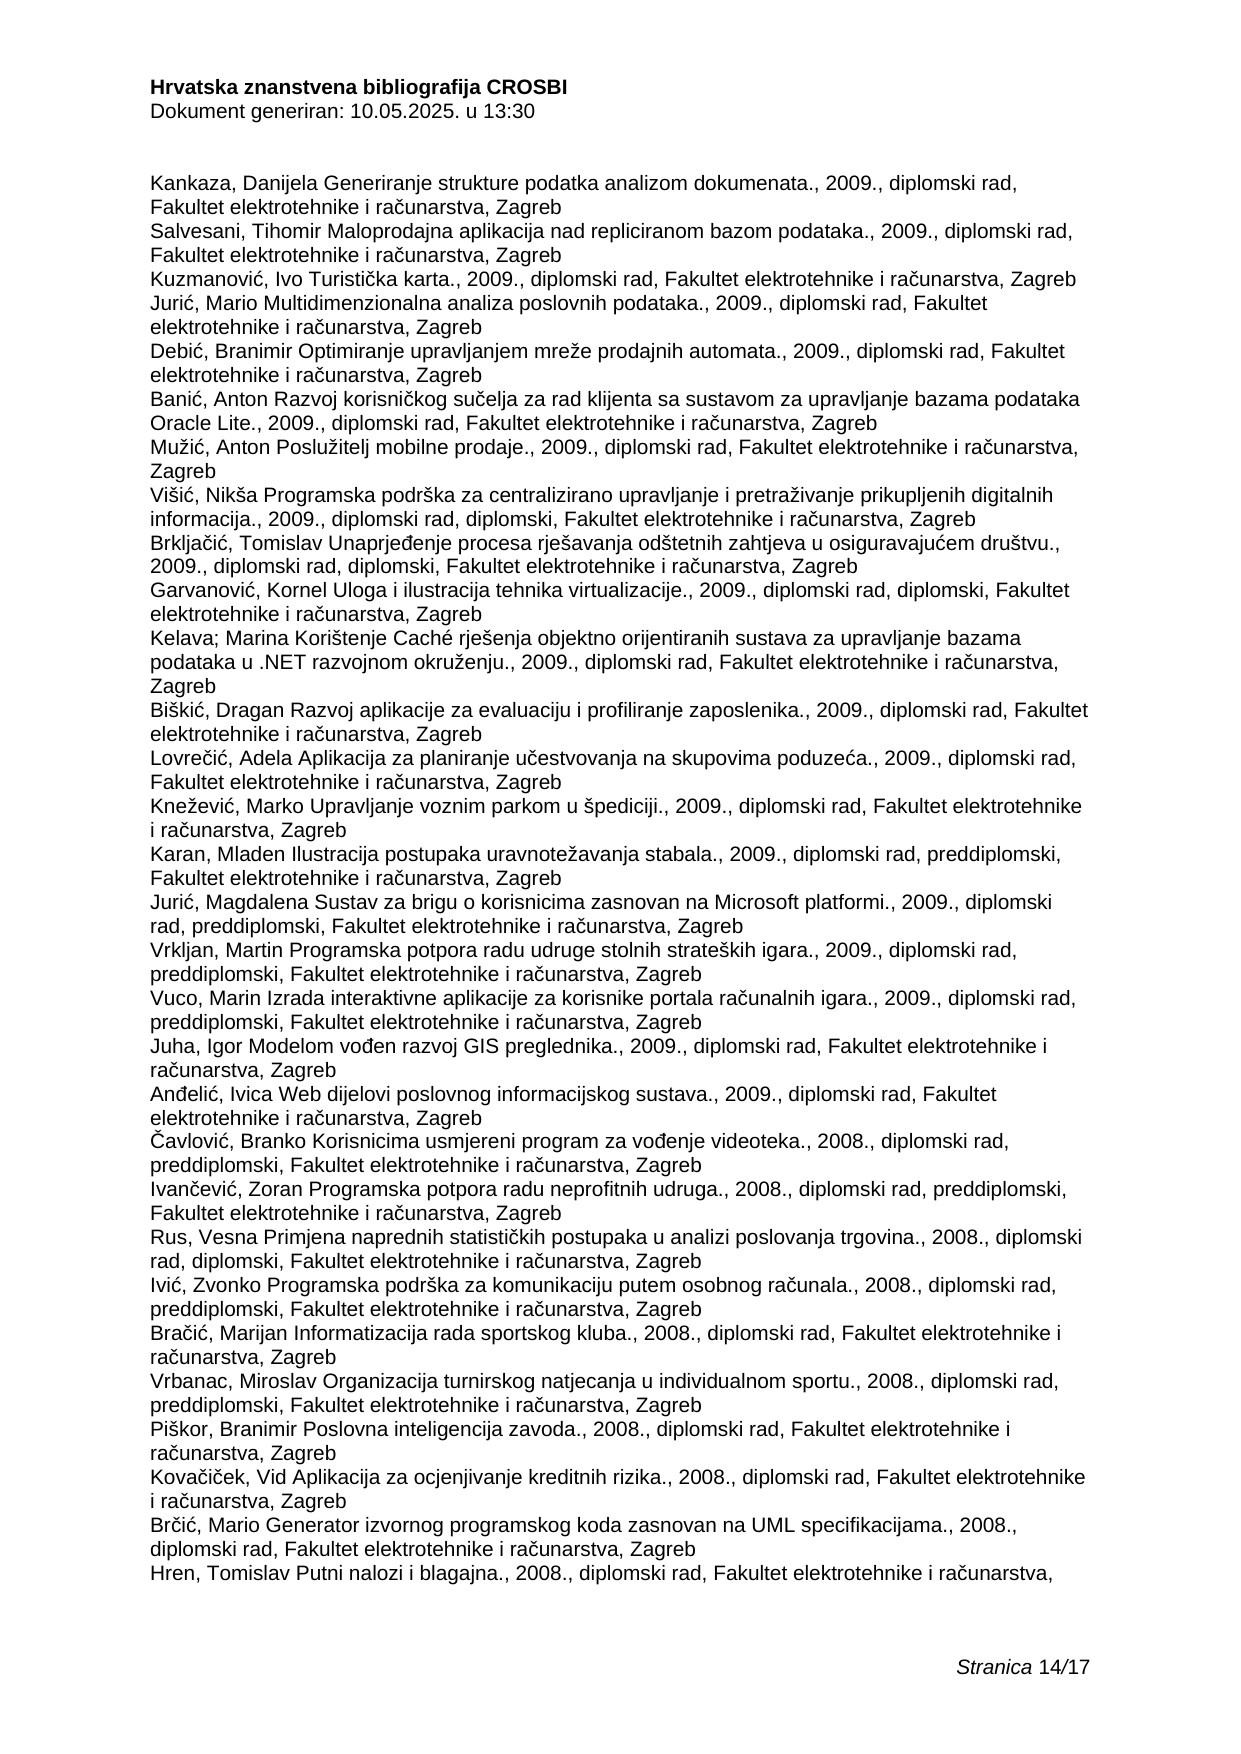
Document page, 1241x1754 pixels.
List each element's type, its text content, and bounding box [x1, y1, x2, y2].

text Ivić, Zvonko [150, 1273, 1090, 1321]
text Jurić, Magdalena [150, 890, 1090, 938]
text Lovrečić, Adela [150, 746, 1090, 794]
text Bračić, Marijan [150, 1321, 1090, 1369]
text Kelava; Marina [150, 626, 1090, 698]
text Biškić, Dragan [150, 698, 1090, 746]
text Vrbanac, Miroslav [150, 1369, 1090, 1417]
text Kovačiček, Vid [150, 1465, 1090, 1513]
text Vuco, Marin [150, 986, 1090, 1033]
text Banić, Anton [150, 387, 1090, 434]
text Jurić, Mario [150, 291, 1090, 339]
text Kankaza, Danijela [150, 171, 1090, 219]
text Brčić, Mario [150, 1513, 1090, 1561]
text Višić, Nikša [150, 482, 1090, 530]
text Brkljačić, Tomislav [150, 530, 1090, 578]
text Čavlović, Branko [150, 1129, 1090, 1177]
text Karan, Mladen [150, 842, 1090, 890]
text Kuzmanović, Ivo [150, 267, 1090, 291]
text Debić, Branimir [150, 339, 1090, 387]
text Mužić, Anton [150, 434, 1090, 482]
text Garvanović, Kornel [150, 578, 1090, 626]
text Rus, Vesna [150, 1225, 1090, 1273]
text Knežević, Marko [150, 794, 1090, 842]
text Piškor, Branimir [150, 1417, 1090, 1465]
text Juha, Igor [150, 1033, 1090, 1081]
text Vrkljan, Martin [150, 938, 1090, 986]
text Hren, Tomislav [150, 1561, 1090, 1584]
text Ivančević, Zoran [150, 1177, 1090, 1225]
text Anđelić, Ivica [150, 1081, 1090, 1129]
text Salvesani, Tihomir [150, 219, 1090, 267]
